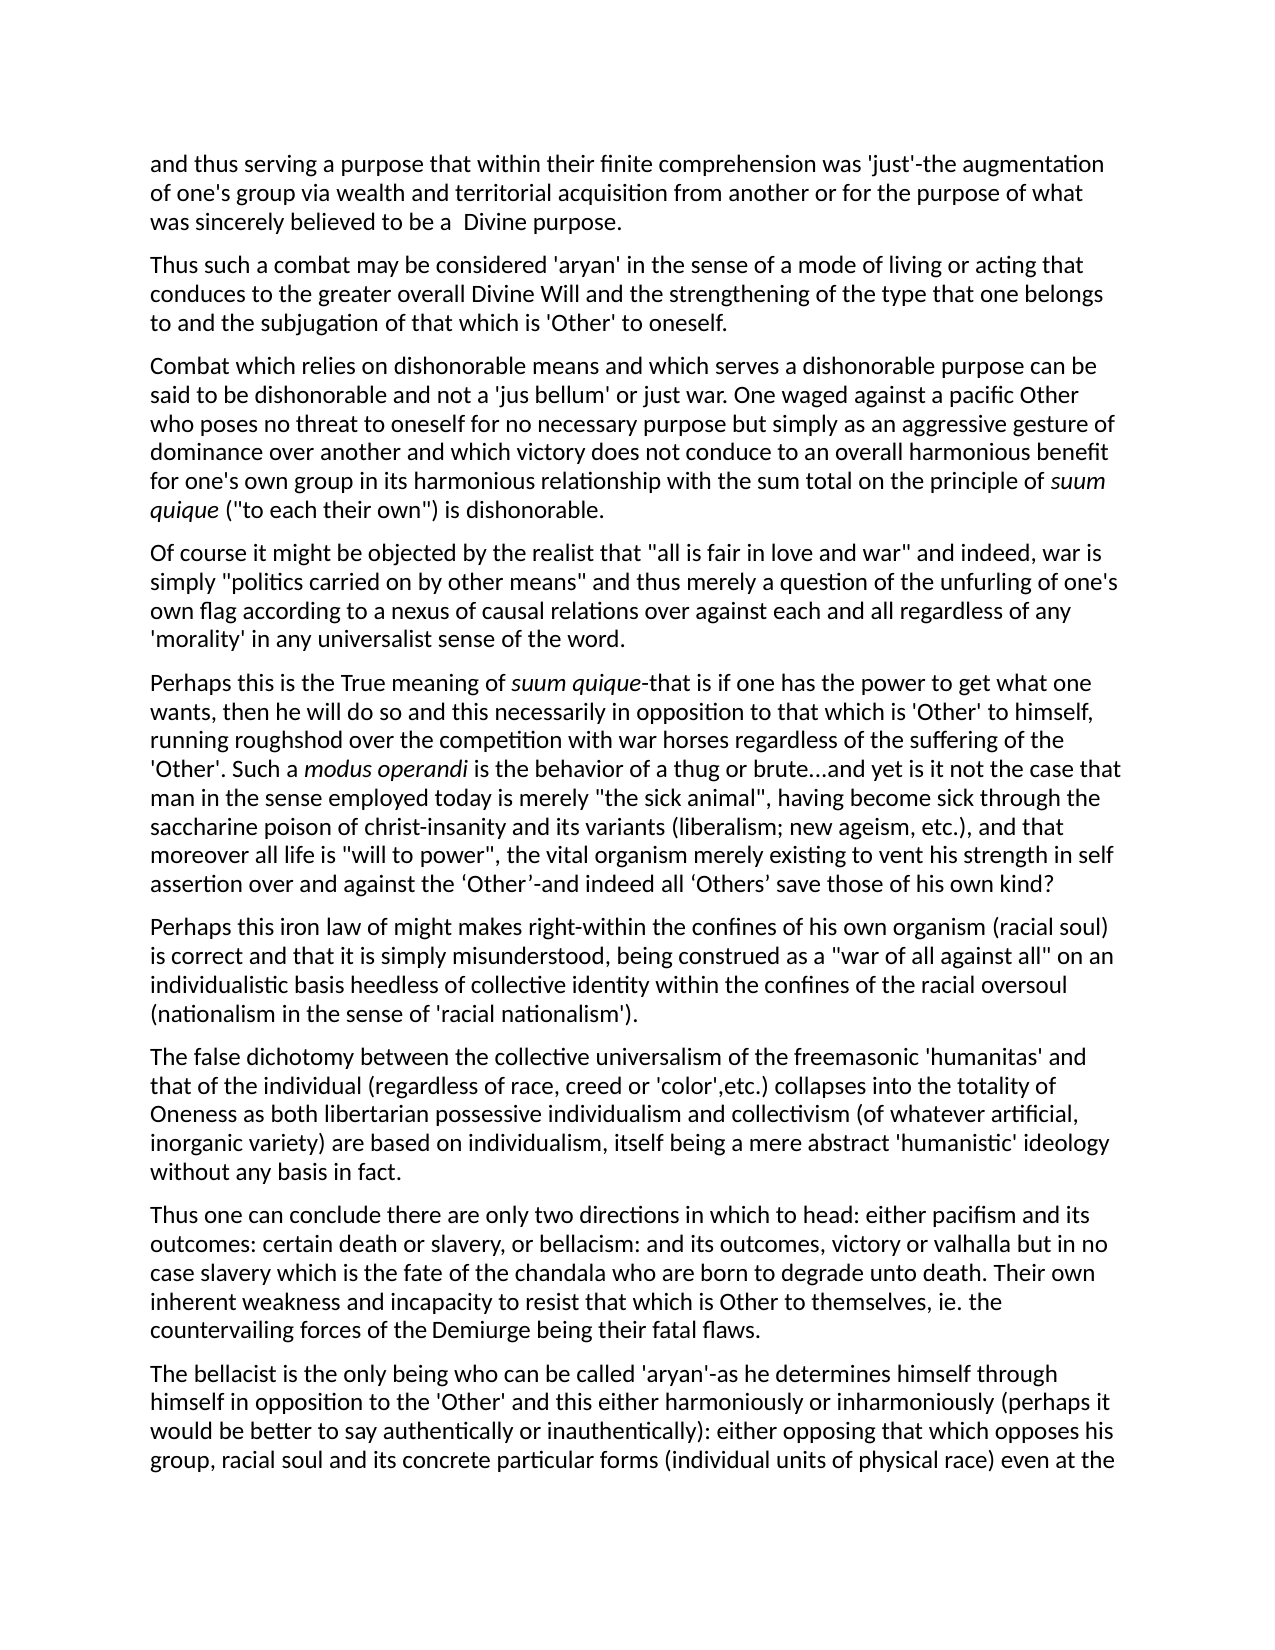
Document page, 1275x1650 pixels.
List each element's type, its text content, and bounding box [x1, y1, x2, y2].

text Thus such a combat may be considered 'aryan' in the sense of a mode of living or acting that conduces to the greater overall Divine Will and the strengthening of the type that one belongs to and the subjugation of that which is 'Other' to oneself. [150, 251, 1125, 337]
text The false dichotomy between the collective universalism of the freemasonic 'humanitas' and that of the individual (regardless of race, creed or 'color',etc.) collapses into the totality of Oneness as both libertarian possessive individualism and collectivism (of whatever artificial, inorganic variety) are based on individualism, itself being a mere abstract 'humanistic' ideology without any basis in fact. [150, 1042, 1125, 1186]
text Perhaps this iron law of might makes right-within the confines of his own organism (racial soul) is correct and that it is simply misunderstood, being construed as a "war of all against all" on an individualistic basis heedless of collective identity within the confines of the racial oversoul (nationalism in the sense of 'racial nationalism'). [150, 913, 1125, 1028]
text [150, 1359, 1125, 1474]
text Perhaps this is the True meaning of suum quique-that is if one has the power to get what one wants, then he will do so and this necessarily in opposition to that which is 'Other' to himself, running roughshod over the competition with war horses regardless of the suffering of the 'Other'. Such a modus operandi is the behavior of a thug or brute...and yet is it not the case that man in the sense employed today is merely "the sick animal", having become sick through the saccharine poison of christ-insanity and its variants (liberalism; new ageism, etc.), and that moreover all life is "will to power", the vital organism merely existing to vent his strength in self assertion over and against the ‘Other’-and indeed all ‘Others’ save those of his own kind? [150, 668, 1125, 898]
text Of course it might be objected by the realist that "all is fair in love and war" and indeed, war is simply "politics carried on by other means" and thus merely a question of the unfurling of one's own flag according to a nexus of causal relations over against each and all regardless of any 'morality' in any universalist sense of the word. [150, 539, 1125, 654]
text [150, 150, 1125, 236]
text Thus one can conclude there are only two directions in which to head: either pacifism and its outcomes: certain death or slavery, or bellacism: and its outcomes, victory or valhalla but in no case slavery which is the fate of the chandala who are born to degrade unto death. Their own inherent weakness and incapacity to resist that which is Other to themselves, ie. the countervailing forces of the Demiurge being their fatal flaws. [150, 1201, 1125, 1344]
text Combat which relies on dishonorable means and which serves a dishonorable purpose can be said to be dishonorable and not a 'jus bellum' or just war. One waged against a pacific Other who poses no threat to oneself for no necessary purpose but simply as an aggressive gesture of dominance over another and which victory does not conduce to an overall harmonious benefit for one's own group in its harmonious relationship with the sum total on the principle of suum quique ("to each their own") is dishonorable. [150, 352, 1125, 524]
